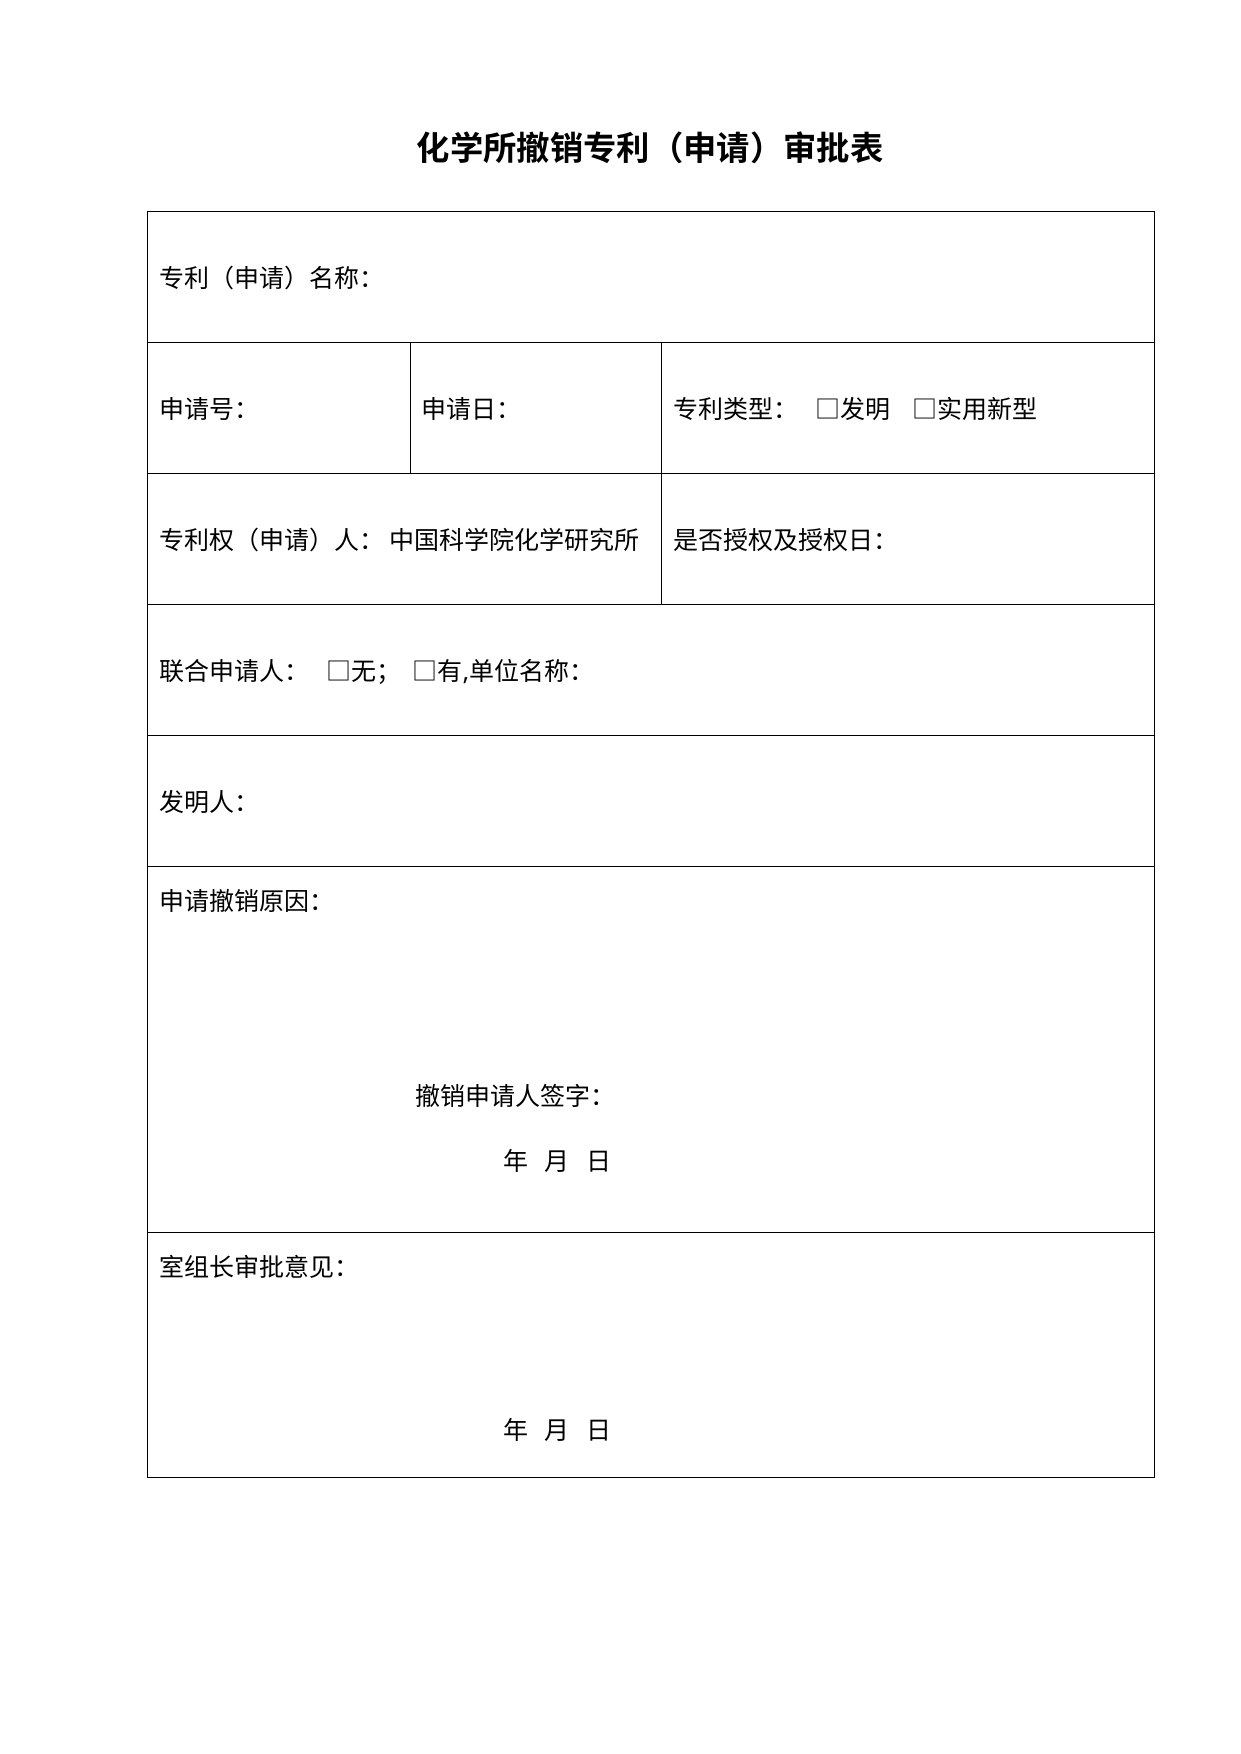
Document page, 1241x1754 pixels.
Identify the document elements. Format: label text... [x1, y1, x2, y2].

table_cell 申请日： [411, 343, 661, 473]
table_cell 是否授权及授权日： [662, 474, 1154, 604]
table_cell 申请撤销原因： 撤销申请人签字： 年 月 日 [148, 867, 1154, 1232]
table_cell 发明人： [148, 736, 1154, 866]
table_header 专利（申请）名称： [148, 212, 1154, 342]
table_cell 专利类型： □发明 □实用新型 [662, 343, 1154, 473]
table_cell 联合申请人： □无； □有,单位名称： [148, 605, 1154, 735]
text 化学所撤销专利（申请）审批表 [148, 113, 1152, 178]
table_cell 专利权（申请）人： 中国科学院化学研究所 [148, 474, 661, 604]
table_cell 申请号： [148, 343, 410, 473]
table_cell 室组长审批意见： 年 月 日 [148, 1233, 1154, 1477]
